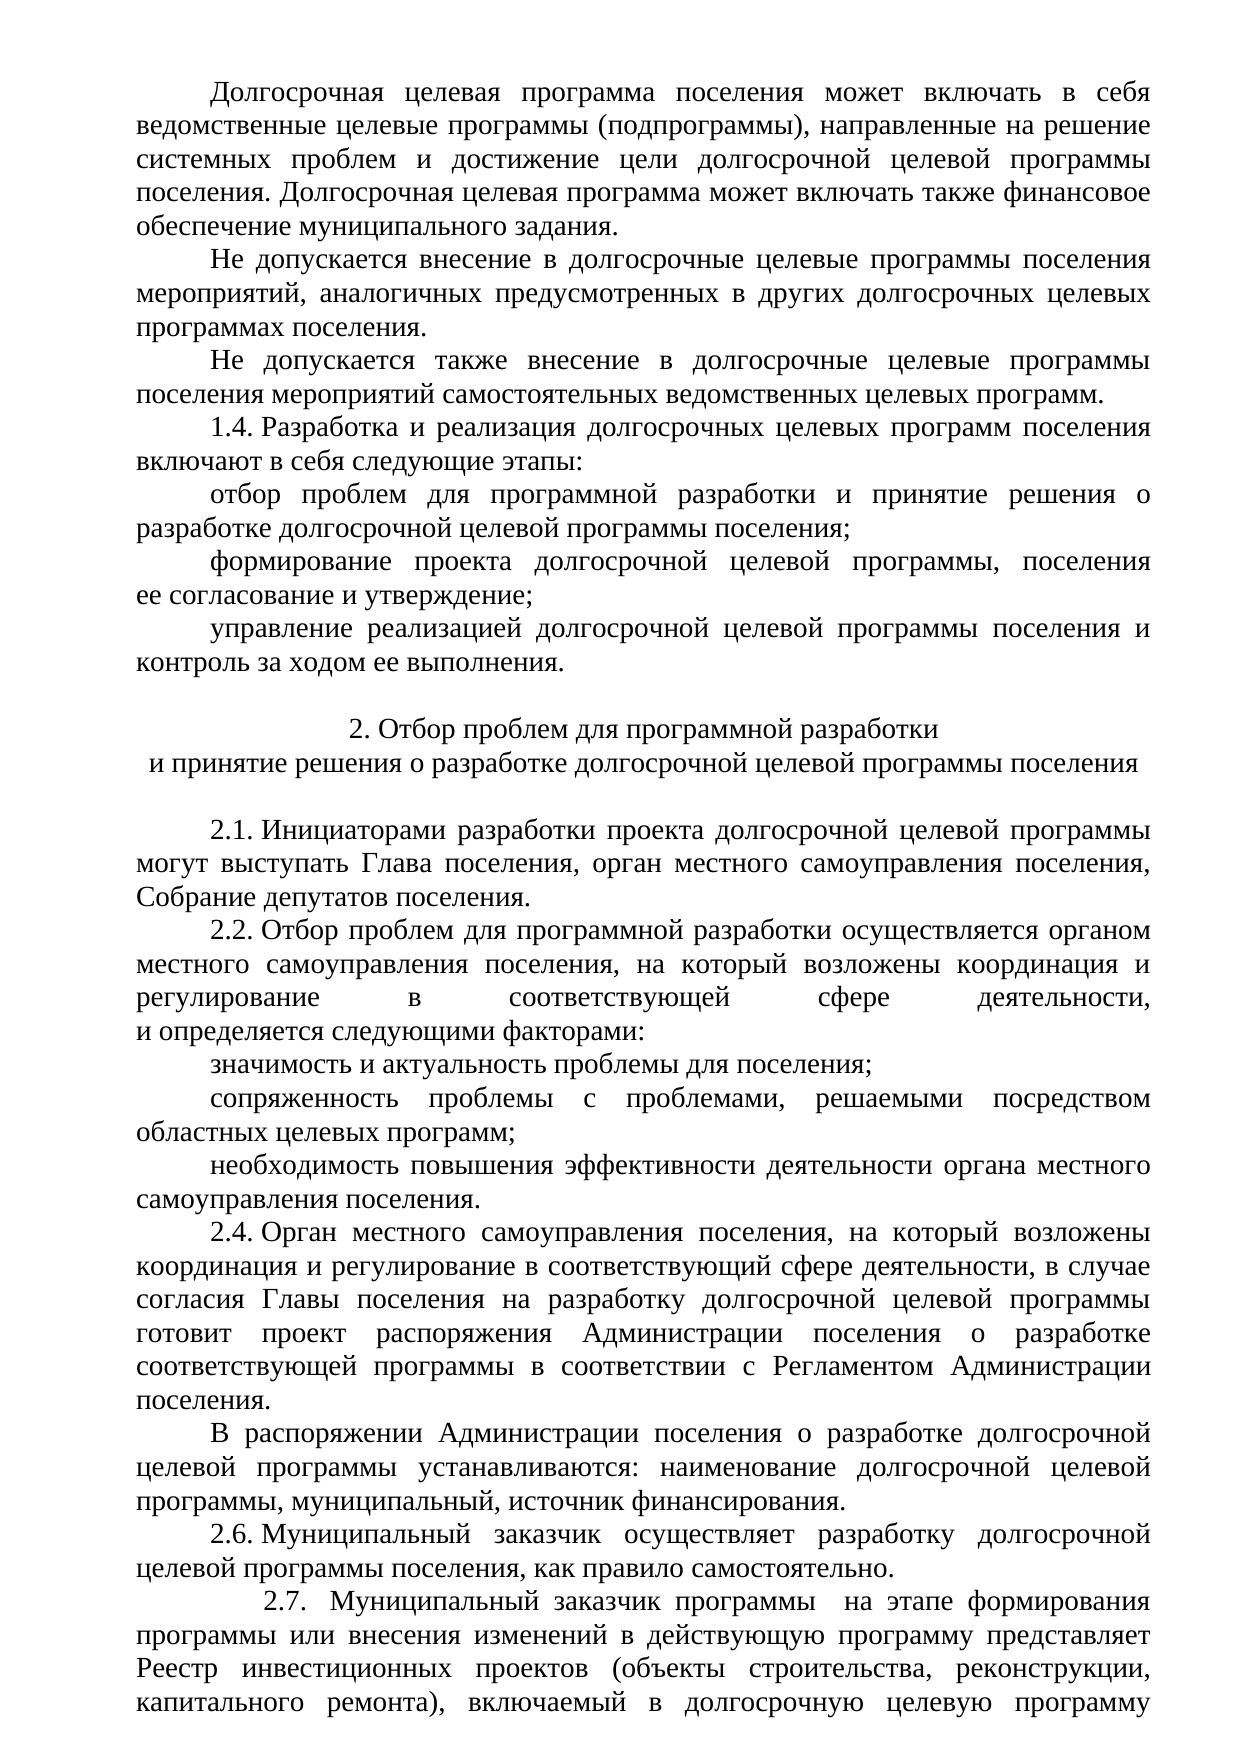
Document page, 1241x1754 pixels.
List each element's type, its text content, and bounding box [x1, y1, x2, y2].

text отбор проблем для программной разработки и принятие решения о разработке долгосрочной целевой программы поселения; [136, 476, 1152, 543]
text 2.4. Орган местного самоуправления поселения, на который возложены координация и регулирование в соответствующий сфере деятельности, в случае согласия Главы поселения на разработку долгосрочной целевой программы готовит проект распоряжения Администрации поселения о разработке соответствующей программы в соответствии с Регламентом Администрации поселения. [136, 1214, 1152, 1416]
text 2.1. Инициаторами разработки проекта долгосрочной целевой программы могут выступать Глава поселения, орган местного самоуправления поселения, Собрание депутатов поселения. [136, 812, 1152, 912]
text В распоряжении Администрации поселения о разработке долгосрочной целевой программы устанавливаются: наименование долгосрочной целевой программы, муниципальный, источник финансирования. [136, 1416, 1152, 1516]
text сопряженность проблемы с проблемами, решаемыми посредством областных целевых программ; [136, 1080, 1152, 1147]
text 2. Отбор проблем для программной разработки [136, 711, 1152, 745]
text Не допускается также внесение в долгосрочные целевые программы поселения мероприятий самостоятельных ведомственных целевых программ. [136, 342, 1152, 409]
text 2.6. Муниципальный заказчик осуществляет разработку долгосрочной целевой программы поселения, как правило самостоятельно. [136, 1516, 1152, 1583]
text необходимость повышения эффективности деятельности органа местного самоуправления поселения. [136, 1147, 1152, 1214]
text 1.4. Разработка и реализация долгосрочных целевых программ поселения включают в себя следующие этапы: [136, 409, 1152, 476]
text управление реализацией долгосрочной целевой программы поселения и контроль за ходом ее выполнения. [136, 611, 1152, 678]
text Долгосрочная целевая программа поселения может включать в себя ведомственные целевые программы (подпрограммы), направленные на решение системных проблем и достижение цели долгосрочной целевой программы поселения. Долгосрочная целевая программа может включать также финансовое обеспечение муниципального задания. [136, 74, 1152, 242]
text формирование проекта долгосрочной целевой программы, поселения ее согласование и утверждение; [136, 543, 1152, 611]
text значимость и актуальность проблемы для поселения; [136, 1047, 1152, 1080]
text и принятие решения о разработке долгосрочной целевой программы поселения [136, 745, 1152, 778]
text Не допускается внесение в долгосрочные целевые программы поселения мероприятий, аналогичных предусмотренных в других долгосрочных целевых программах поселения. [136, 242, 1152, 342]
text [136, 1583, 1152, 1717]
text 2.2. Отбор проблем для программной разработки осуществляется органом местного самоуправления поселения, на который возложены координация и регулирование в соответствующей сфере деятельности, и определяется следующими факторами: [136, 912, 1152, 1047]
